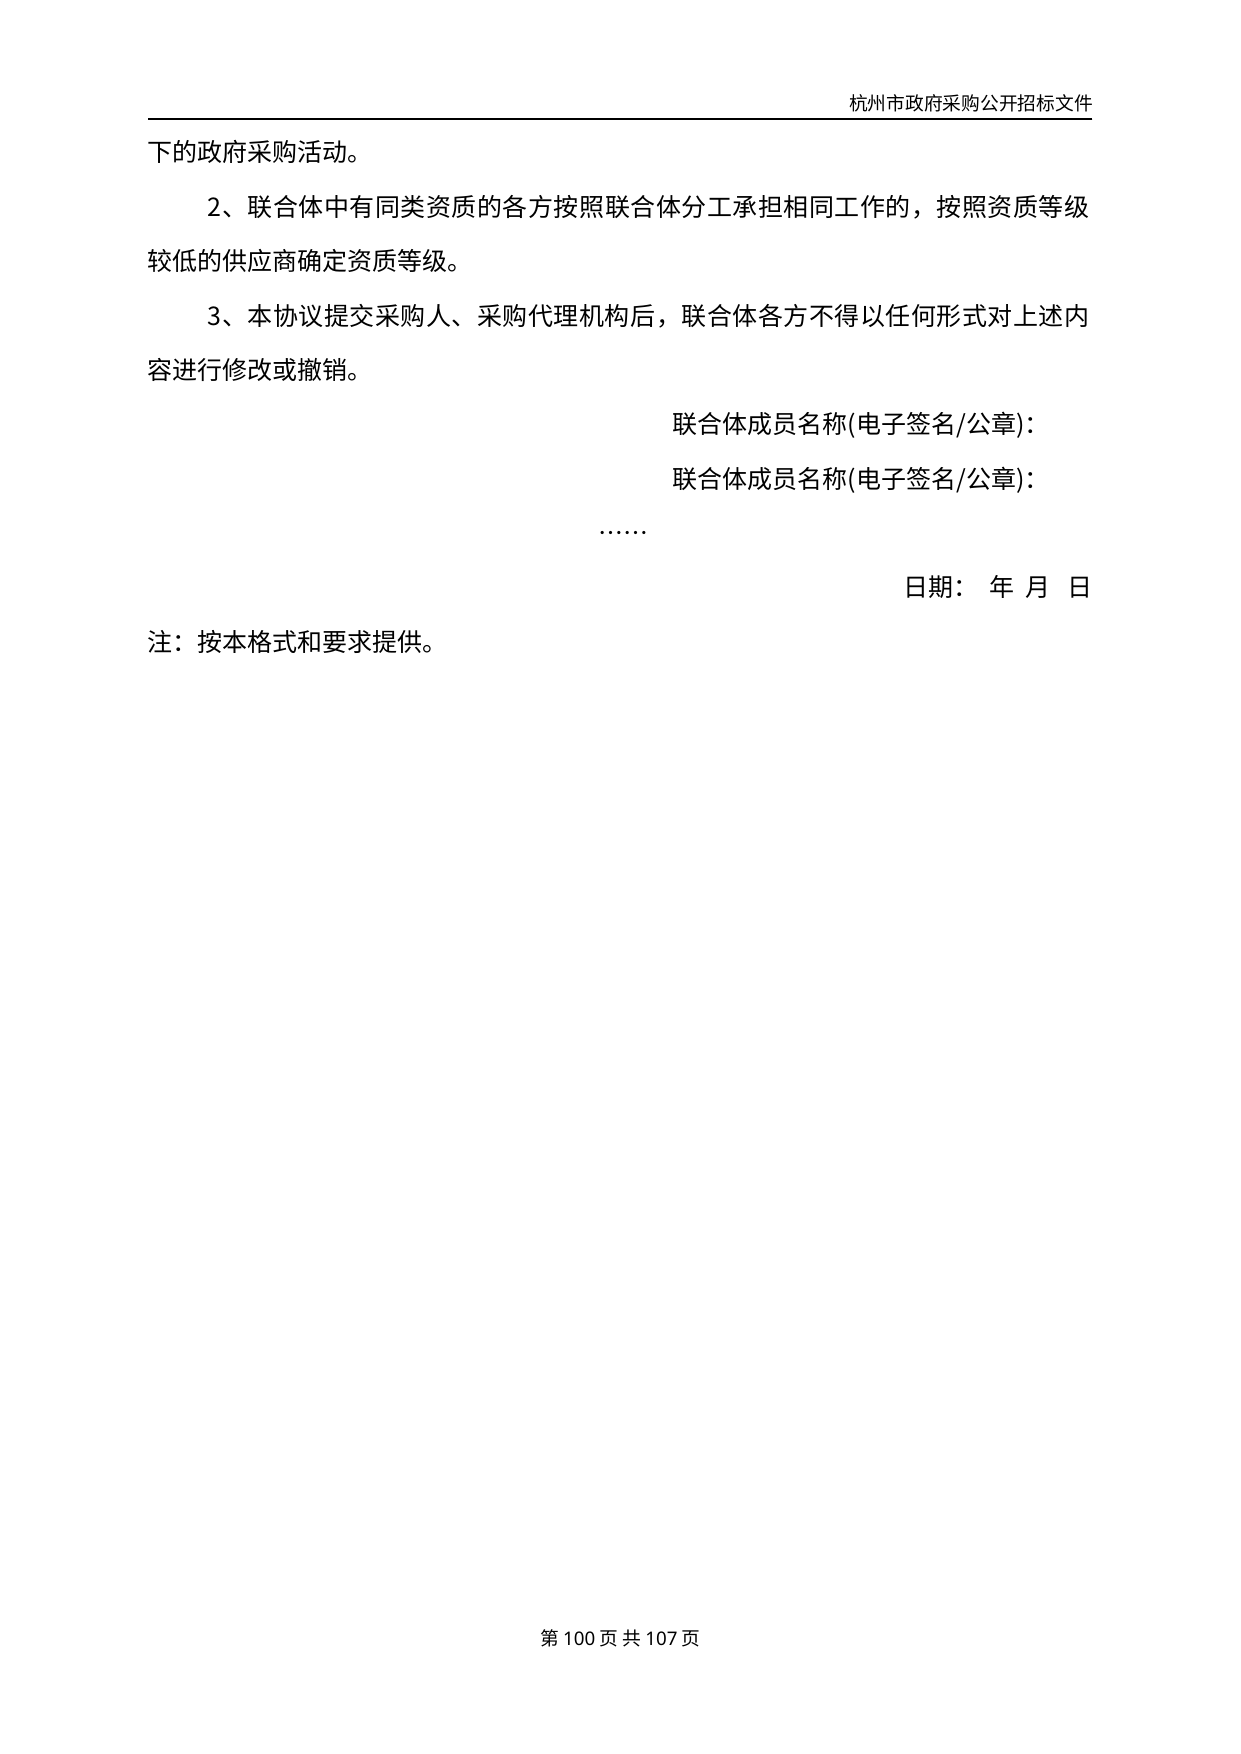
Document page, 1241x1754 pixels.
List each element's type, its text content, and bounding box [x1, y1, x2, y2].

text 3、本协议提交采购人、采购代理机构后，联合体各方不得以任何形式对上述内容进行修改或撤销。 [148, 296, 1092, 387]
text …… [148, 513, 992, 550]
text 注：按本格式和要求提供。 [148, 622, 1049, 658]
text 联合体成员名称(电子签名/公章)： [148, 405, 1092, 441]
text 2、联合体中有同类资质的各方按照联合体分工承担相同工作的，按照资质等级较低的供应商确定资质等级。 [148, 187, 1092, 278]
text 联合体成员名称(电子签名/公章)： [148, 459, 1092, 495]
text 日期： 年 月 日 [148, 568, 1092, 604]
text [148, 133, 1092, 169]
